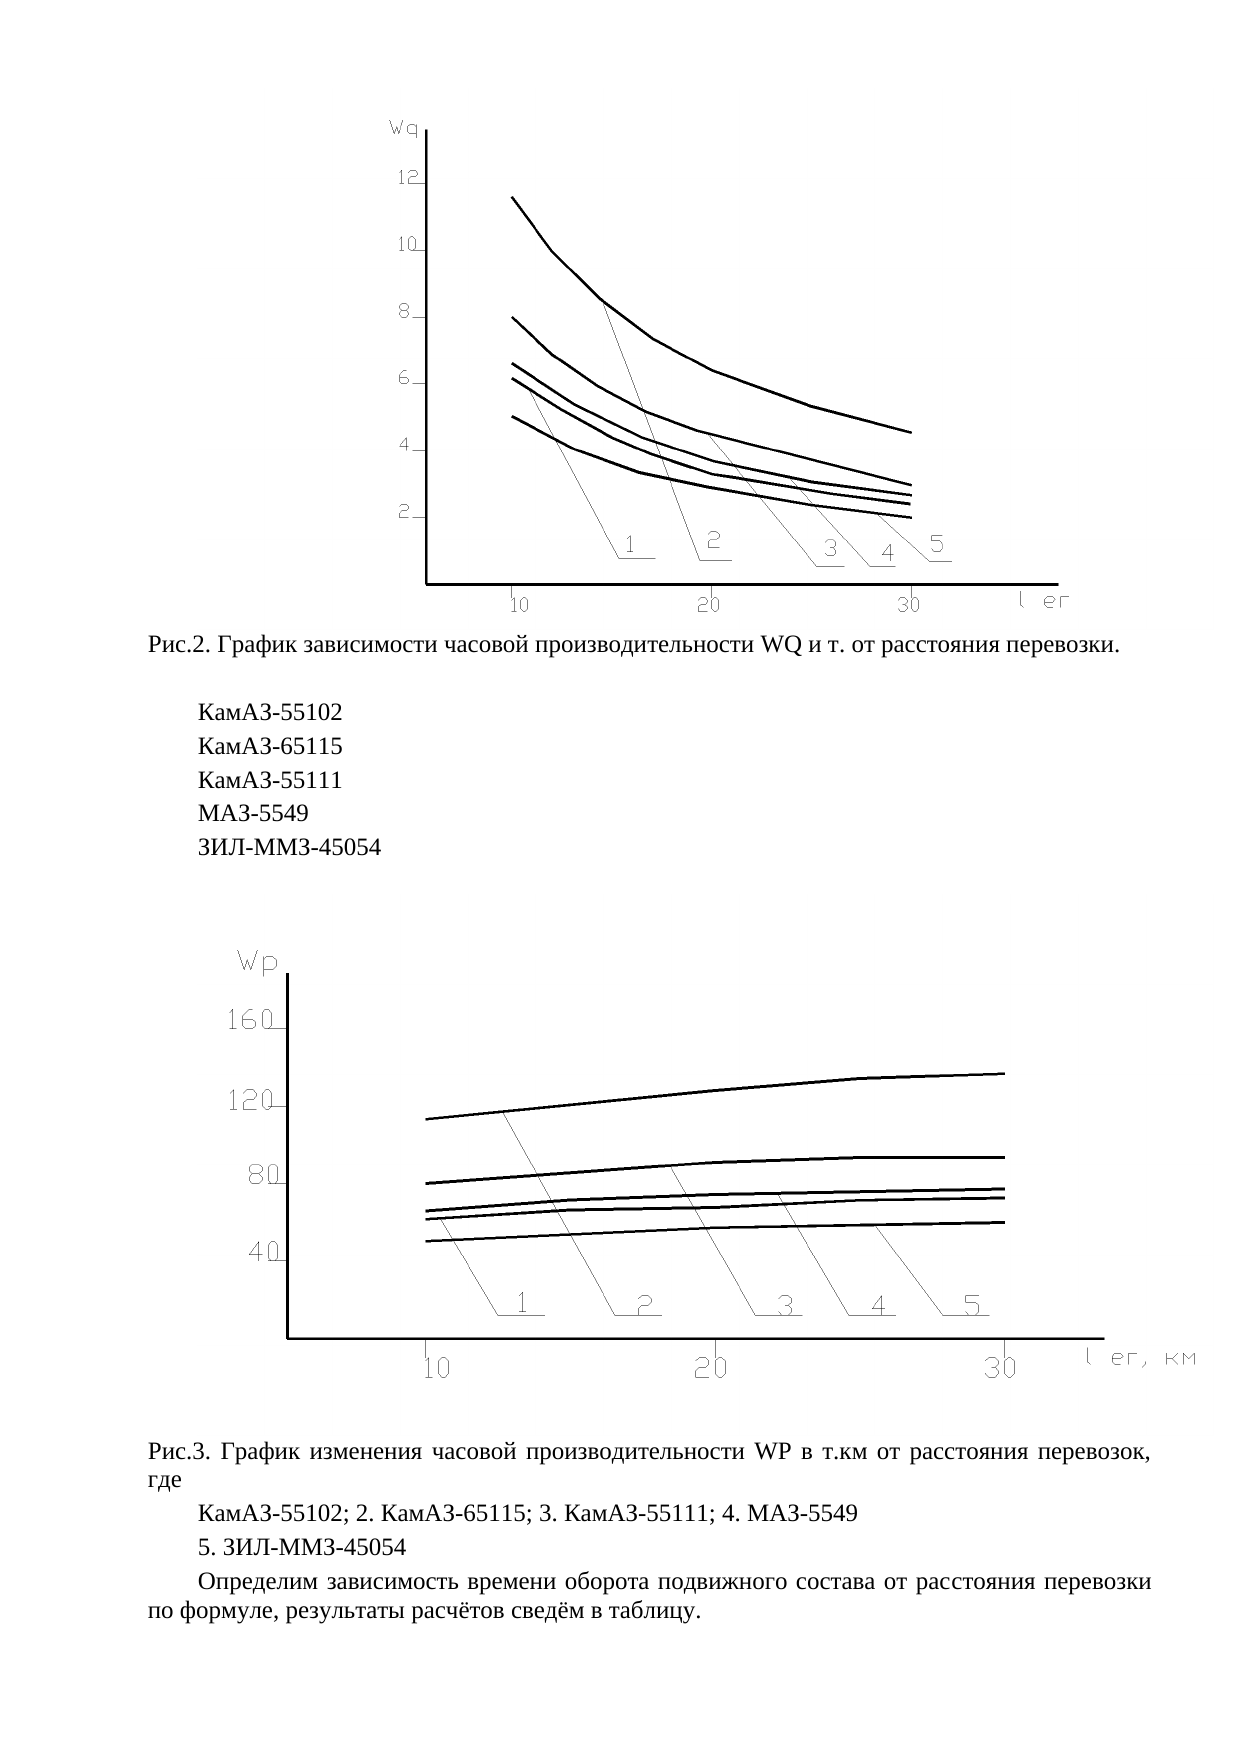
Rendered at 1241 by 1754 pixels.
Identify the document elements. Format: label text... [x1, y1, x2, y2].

text КамАЗ-55102; 2. КамАЗ-65115; 3. КамАЗ-55111; 4. МАЗ-5549 [148, 1498, 1152, 1527]
picture [197, 88, 1214, 630]
text КамАЗ-65115 [148, 731, 1152, 759]
text 5. ЗИЛ-ММЗ-45054 [148, 1532, 1152, 1561]
text Определим зависимость времени оборота подвижного состава от расстояния перевозки по формуле, результаты расчётов сведём в таблицу. [148, 1566, 1152, 1623]
text КамАЗ-55111 [148, 765, 1152, 793]
text ЗИЛ-ММЗ-45054 [148, 832, 1152, 861]
text МАЗ-5549 [148, 798, 1152, 827]
text КамАЗ-55102 [148, 697, 1152, 726]
picture [197, 894, 1214, 1436]
